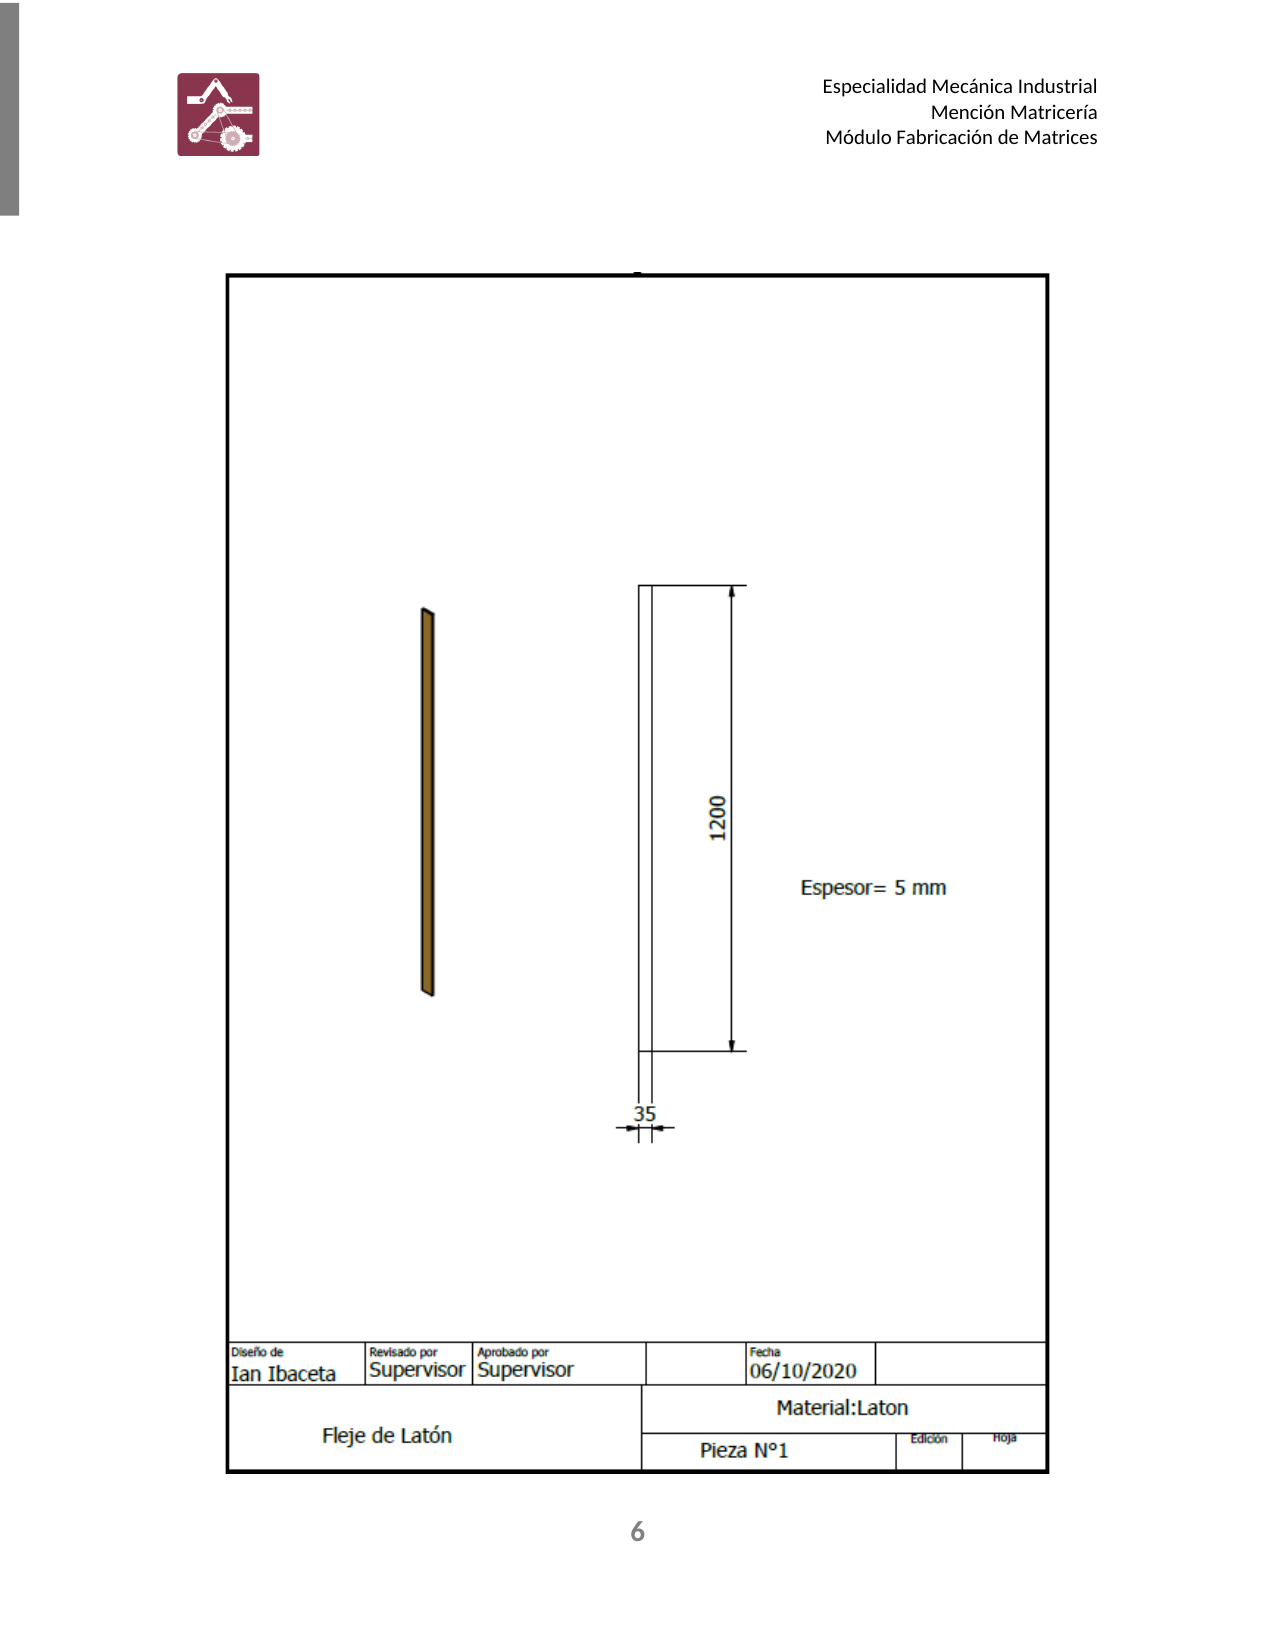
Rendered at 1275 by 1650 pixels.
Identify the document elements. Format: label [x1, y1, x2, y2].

picture [225, 272, 1050, 1474]
picture [177, 73, 260, 156]
